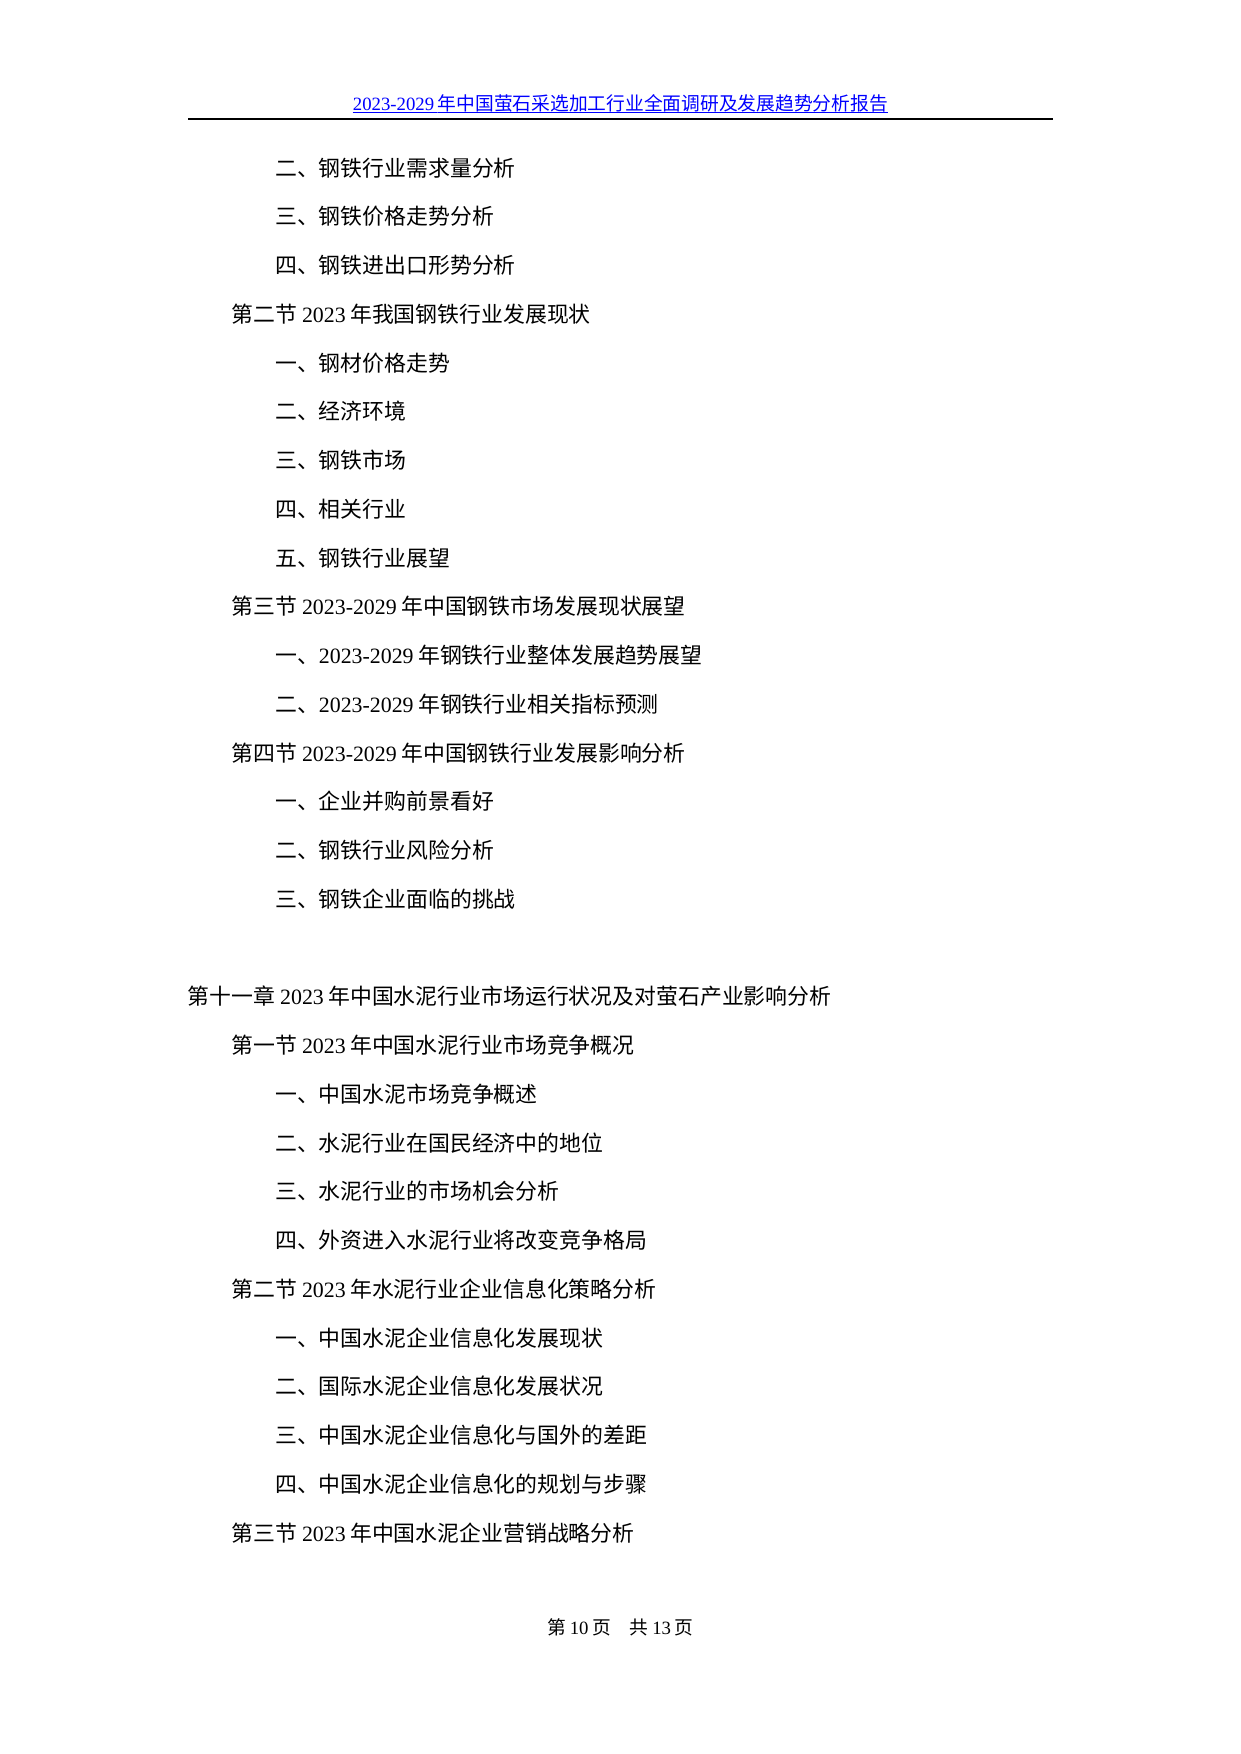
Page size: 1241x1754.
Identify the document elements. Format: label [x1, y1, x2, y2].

text [187, 150, 1053, 1548]
